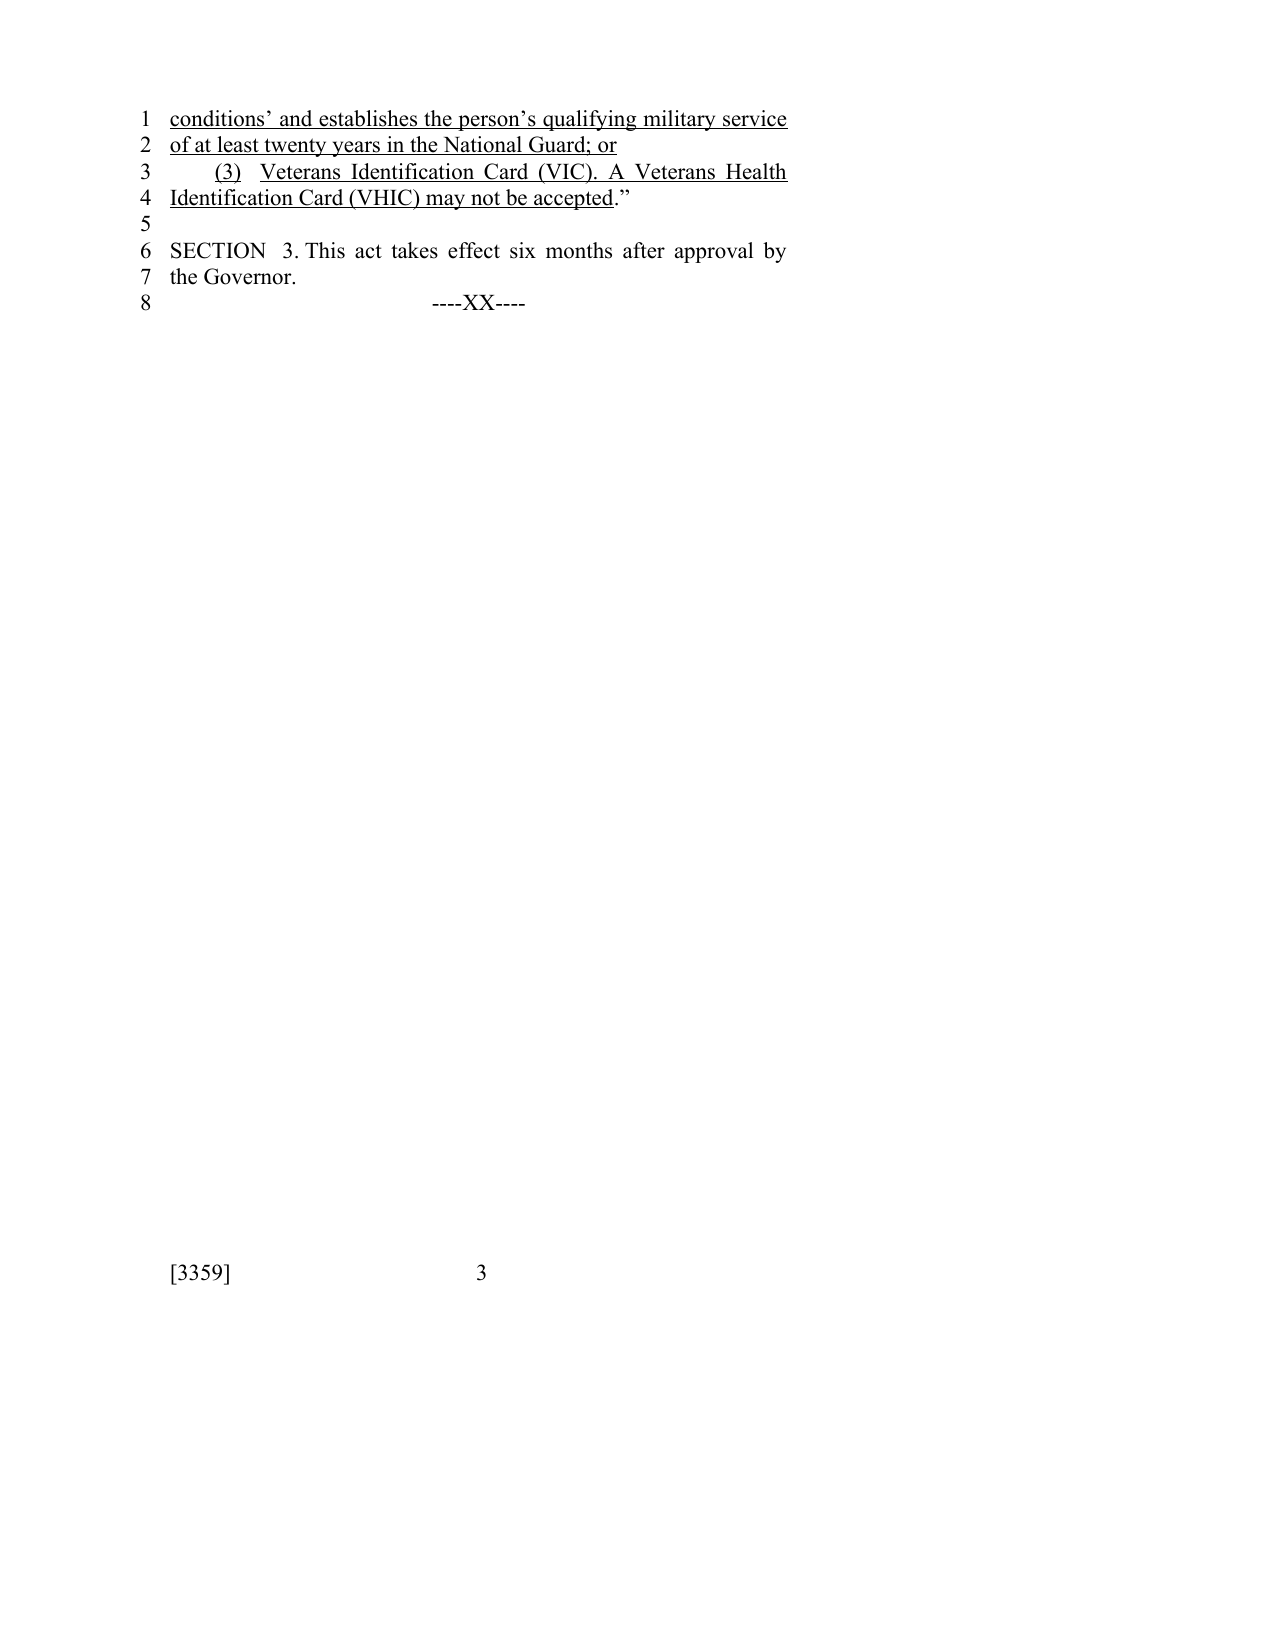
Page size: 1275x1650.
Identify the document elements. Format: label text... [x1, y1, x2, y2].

text ----XX---- [169, 289, 787, 316]
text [169, 129, 787, 158]
text SECTION 3. This act takes effect six months after approval by the Governor. [169, 237, 787, 289]
text (3) Veterans Identification Card (VIC). A Veterans Health Identification Card (VHIC) may not be accepted.” [169, 158, 787, 210]
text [169, 105, 787, 128]
